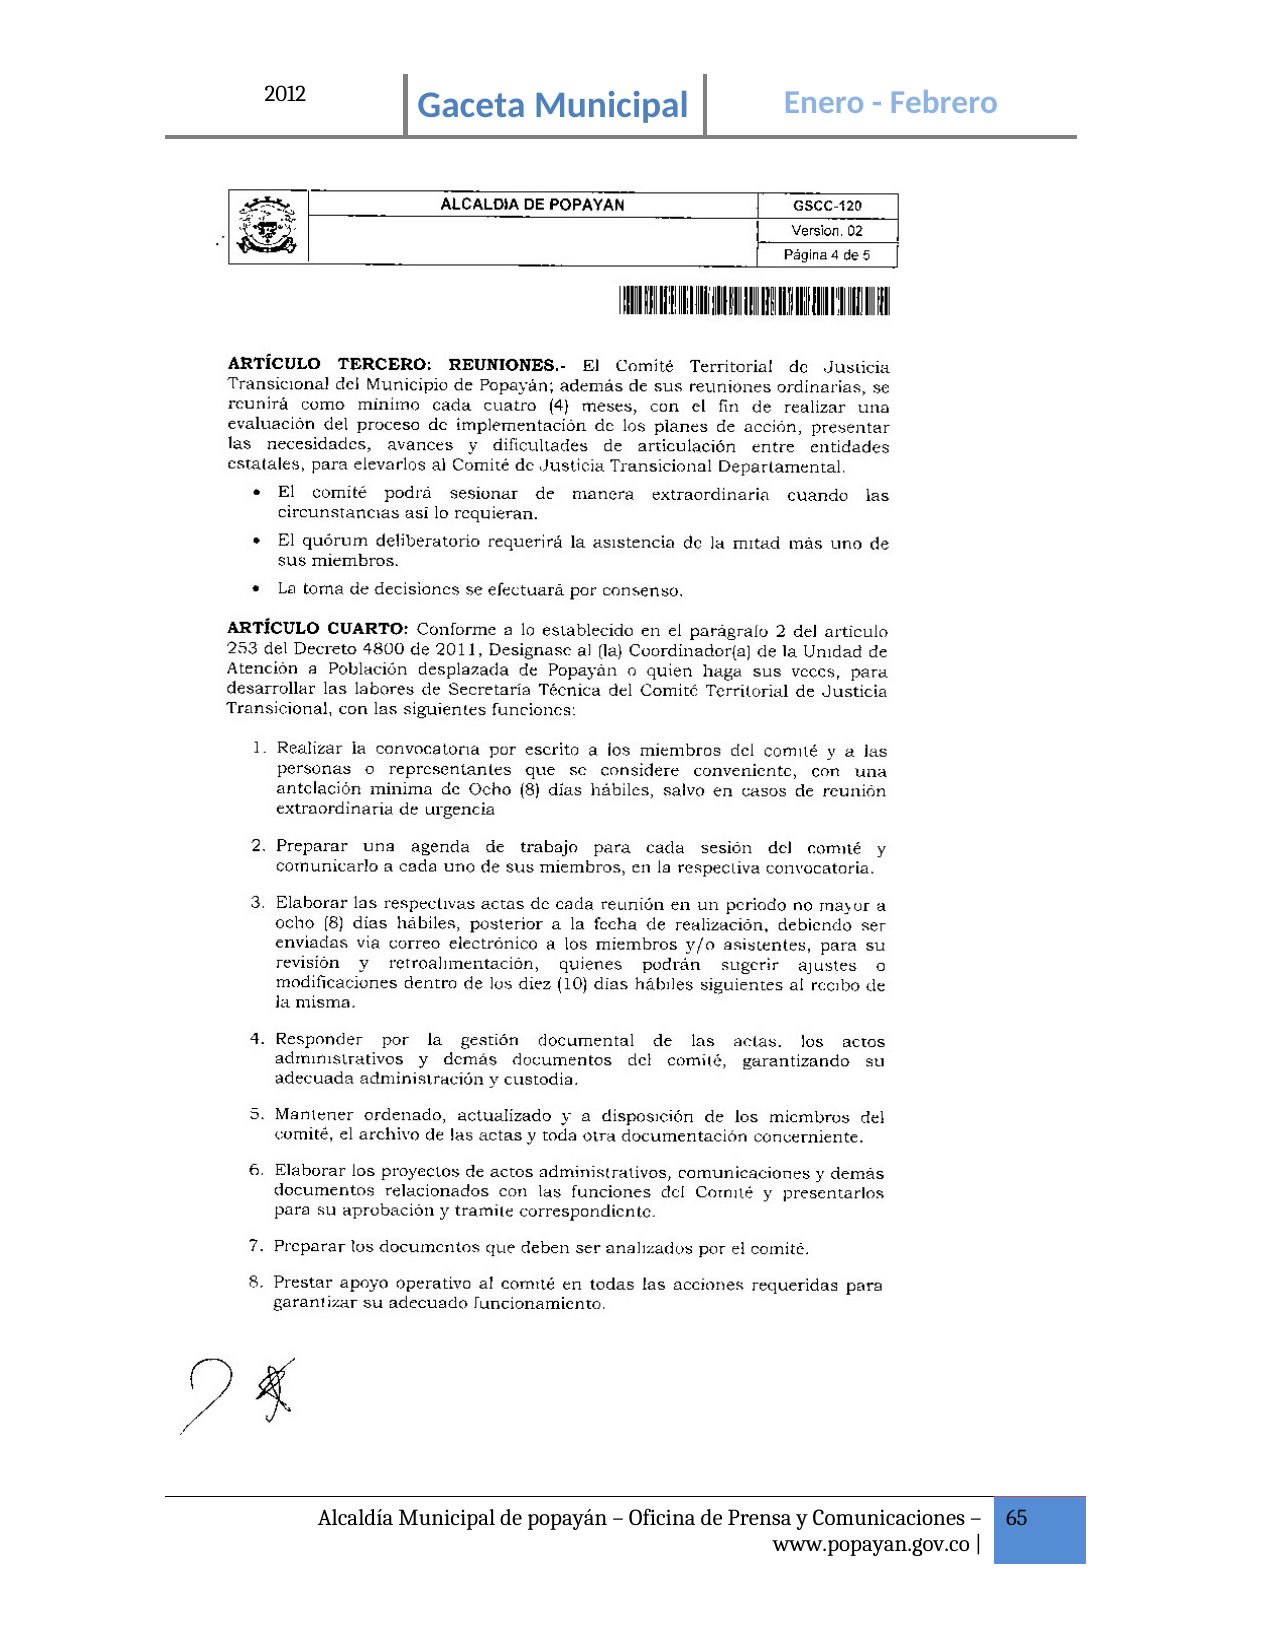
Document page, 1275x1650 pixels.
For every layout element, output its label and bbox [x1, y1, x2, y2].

picture [177, 165, 936, 1445]
